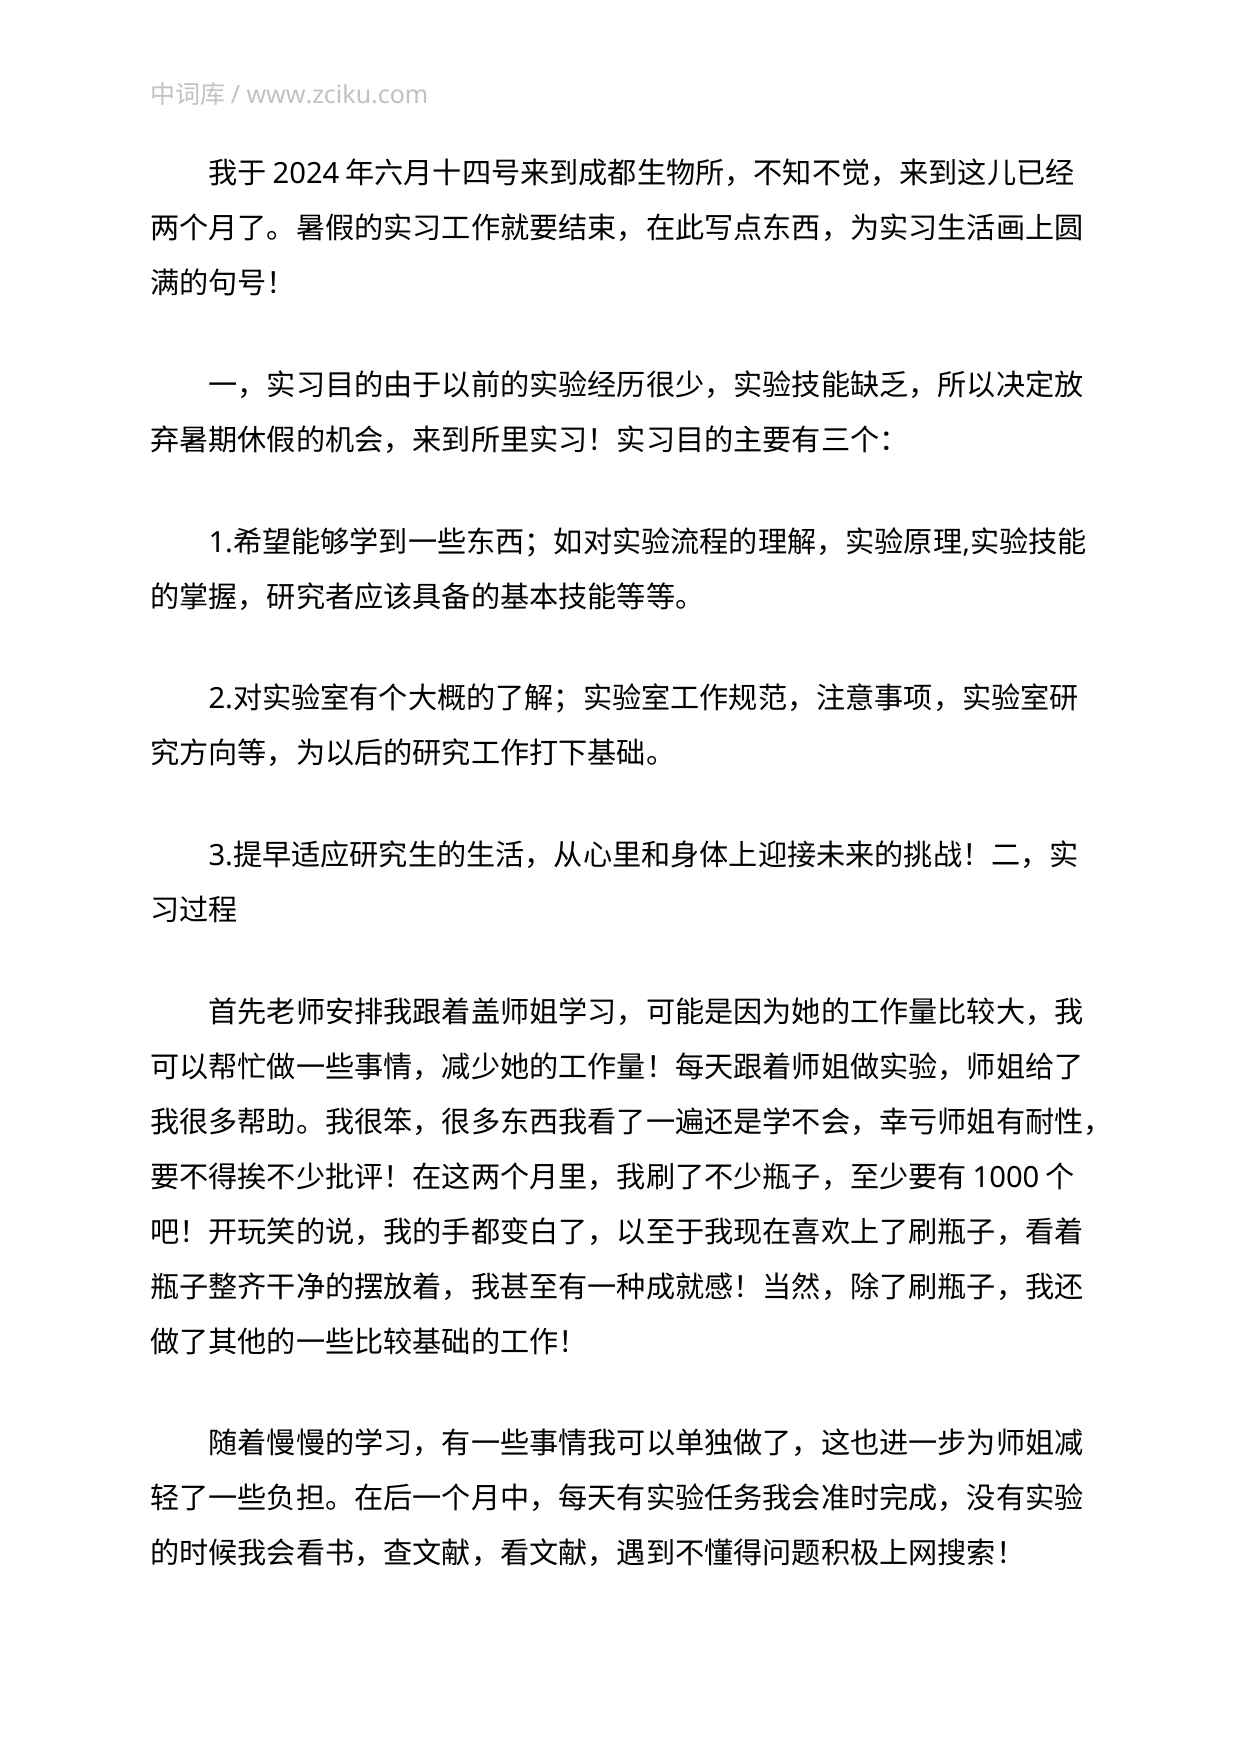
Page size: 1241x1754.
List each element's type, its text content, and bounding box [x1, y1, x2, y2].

text 一，实习目的由于以前的实验经历很少，实验技能缺乏，所以决定放弃暑期休假的机会，来到所里实习！实习目的主要有三个： [150, 362, 1090, 459]
text 1.希望能够学到一些东西；如对实验流程的理解，实验原理,实验技能的掌握，研究者应该具备的基本技能等等。 [150, 518, 1090, 616]
text 2.对实验室有个大概的了解；实验室工作规范，注意事项，实验室研究方向等，为以后的研究工作打下基础。 [150, 675, 1090, 772]
text 随着慢慢的学习，有一些事情我可以单独做了，这也进一步为师姐减轻了一些负担。在后一个月中，每天有实验任务我会准时完成，没有实验的时候我会看书，查文献，看文献，遇到不懂得问题积极上网搜索！ [150, 1420, 1090, 1572]
text 3.提早适应研究生的生活，从心里和身体上迎接未来的挑战！二，实习过程 [150, 832, 1090, 929]
text 我于2024年六月十四号来到成都生物所，不知不觉，来到这儿已经两个月了。暑假的实习工作就要结束，在此写点东西，为实习生活画上圆满的句号！ [150, 150, 1090, 302]
text 首先老师安排我跟着盖师姐学习，可能是因为她的工作量比较大，我可以帮忙做一些事情，减少她的工作量！每天跟着师姐做实验，师姐给了我很多帮助。我很笨，很多东西我看了一遍还是学不会，幸亏师姐有耐性，要不得挨不少批评！在这两个月里，我刷了不少瓶子，至少要有1000个吧！开玩笑的说，我的手都变白了，以至于我现在喜欢上了刷瓶子，看着瓶子整齐干净的摆放着，我甚至有一种成就感！当然，除了刷瓶子，我还做了其他的一些比较基础的工作！ [150, 989, 1090, 1360]
